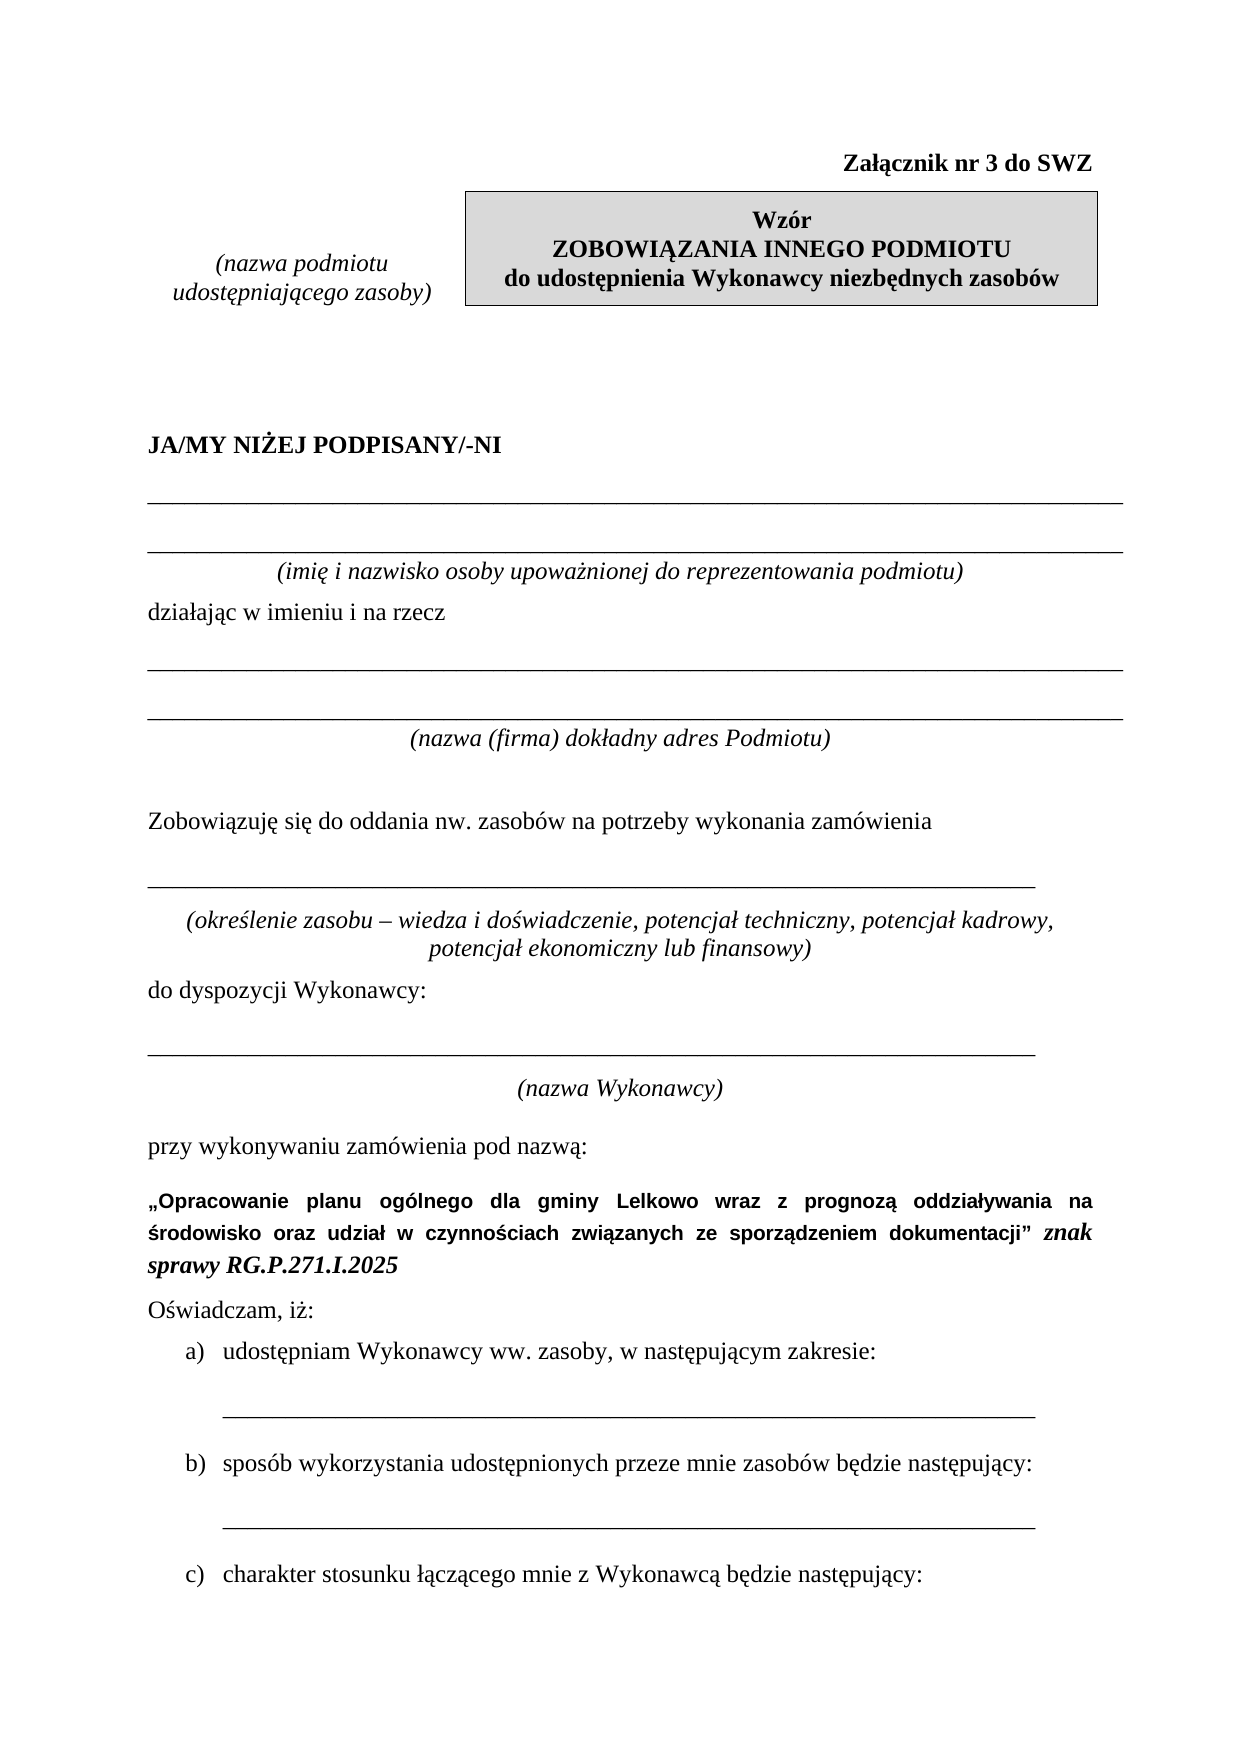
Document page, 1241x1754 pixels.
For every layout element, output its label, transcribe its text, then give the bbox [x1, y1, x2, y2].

text przy wykonywaniu zamówienia pod nazwą: [148, 1131, 1093, 1160]
list sposób wykorzystania udostępnionych przeze mnie zasobów będzie następujący: [185, 1448, 1063, 1476]
text Oświadczam, iż: [148, 1295, 1063, 1324]
text (nazwa Wykonawcy) [148, 1073, 1093, 1102]
text _______________________________________________________________________ [148, 1030, 1093, 1059]
text (imię i nazwisko osoby upoważnionej do reprezentowania podmiotu) [148, 556, 1093, 585]
table_header Wzór ZOBOWIĄZANIA INNEGO PODMIOTU do udostępnienia Wykonawcy niezbędnych zasobów [466, 192, 1097, 305]
text (nazwa (firma) dokładny adres Podmiotu) [148, 723, 1093, 752]
text „Opracowanie planu ogólnego dla gminy Lelkowo wraz z prognozą oddziaływania na środowisko oraz udział w czynnościach związanych ze sporządzeniem dokumentacji” znak sprawy RG.P.271.I.2025 [148, 1188, 1093, 1278]
text (określenie zasobu – wiedza i doświadczenie, potencjał techniczny, potencjał kadrowy, potencjał ekonomiczny lub finansowy) [148, 905, 1093, 962]
text _________________________________________________________________ [223, 1392, 1093, 1421]
list udostępniam Wykonawcy ww. zasoby, w następującym zakresie: [185, 1336, 1093, 1365]
text działając w imieniu i na rzecz [148, 597, 1093, 626]
text _______________________________________________________________________ [148, 862, 1093, 890]
text Załącznik nr 3 do SWZ [148, 148, 1093, 176]
text do dyspozycji Wykonawcy: [148, 975, 1093, 1003]
list charakter stosunku łączącego mnie z Wykonawcą będzie następujący: [185, 1559, 1063, 1588]
text Zobowiązuję się do oddania nw. zasobów na potrzeby wykonania zamówienia [148, 806, 1093, 835]
text JA/MY NIŻEJ PODPISANY/-NI [148, 430, 1093, 459]
table_header (nazwa podmiotu udostępniającego zasoby) [141, 191, 465, 305]
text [223, 1503, 1093, 1532]
